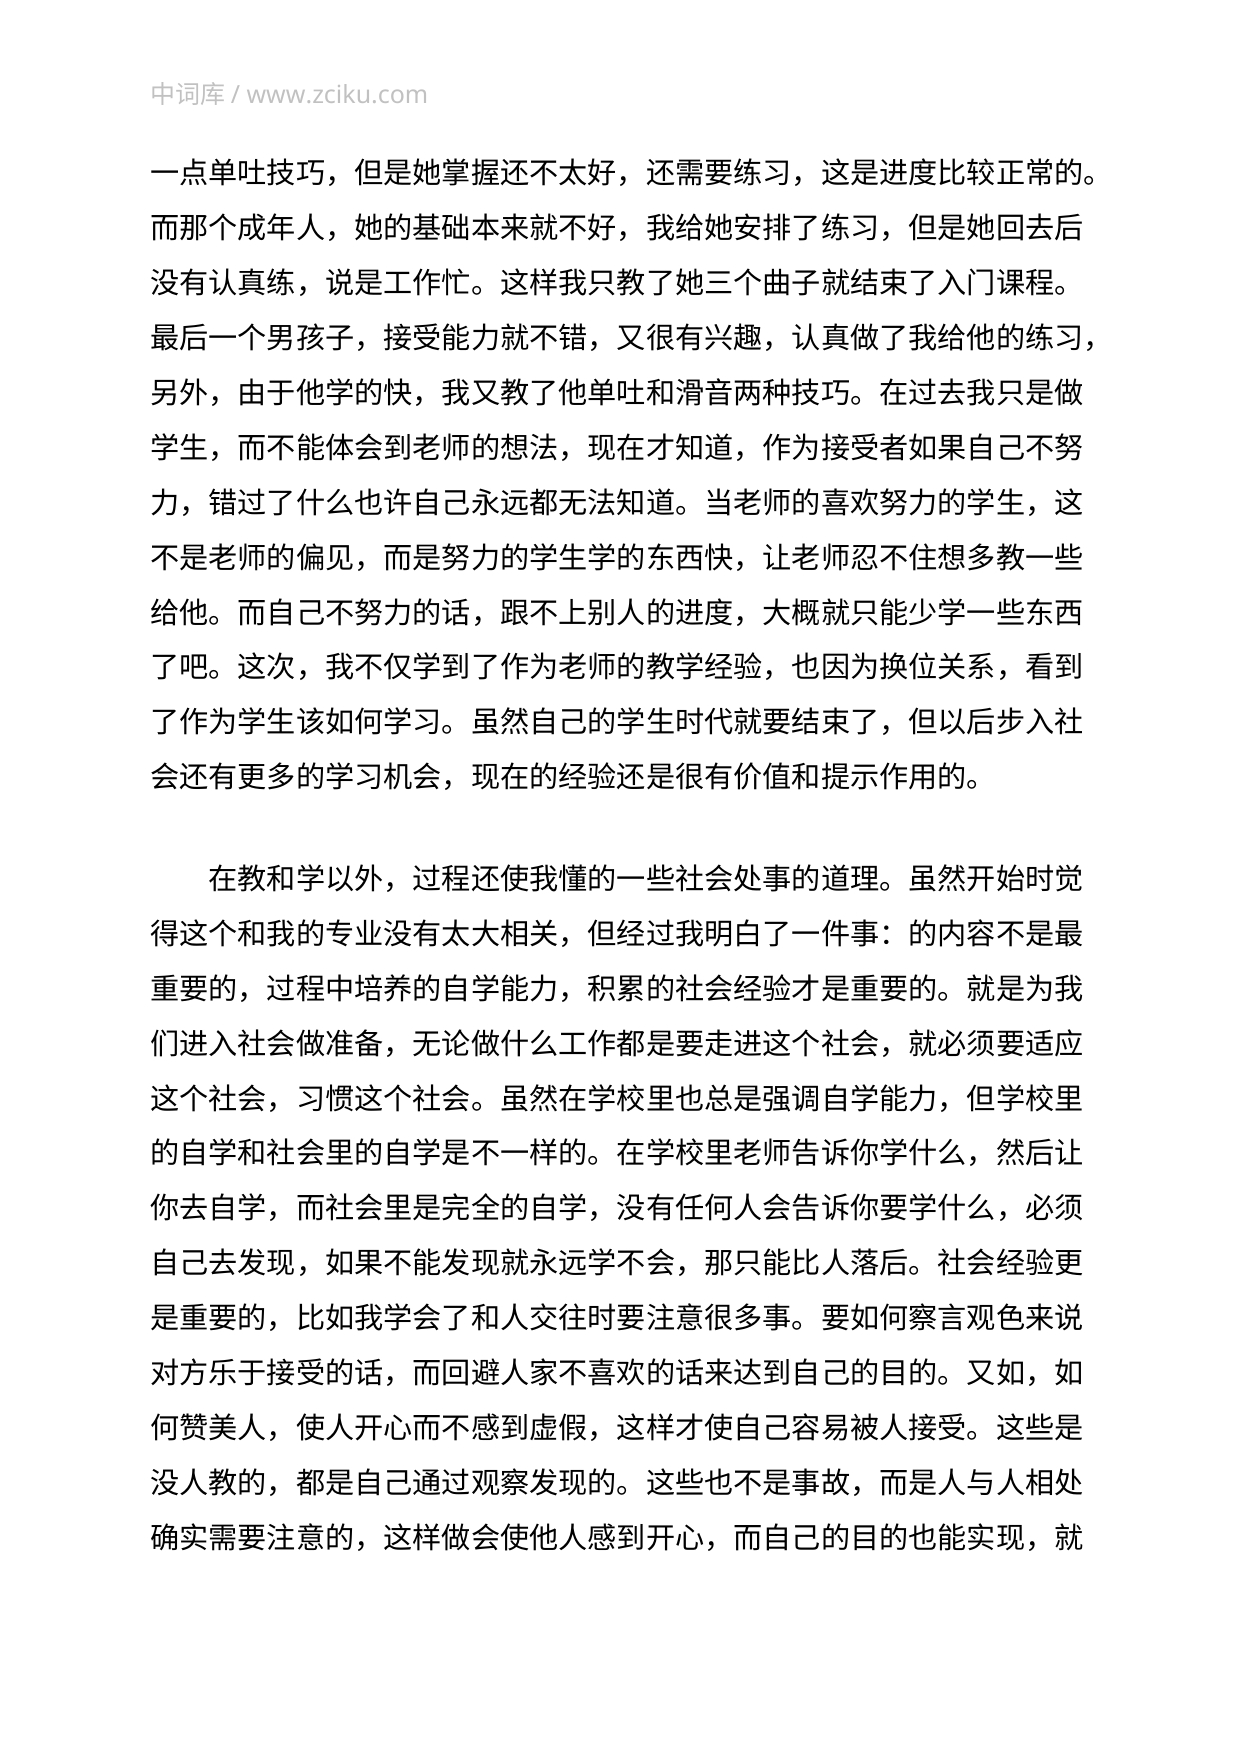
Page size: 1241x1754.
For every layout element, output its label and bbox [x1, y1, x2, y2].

text [150, 150, 1090, 796]
text [150, 856, 1090, 1557]
